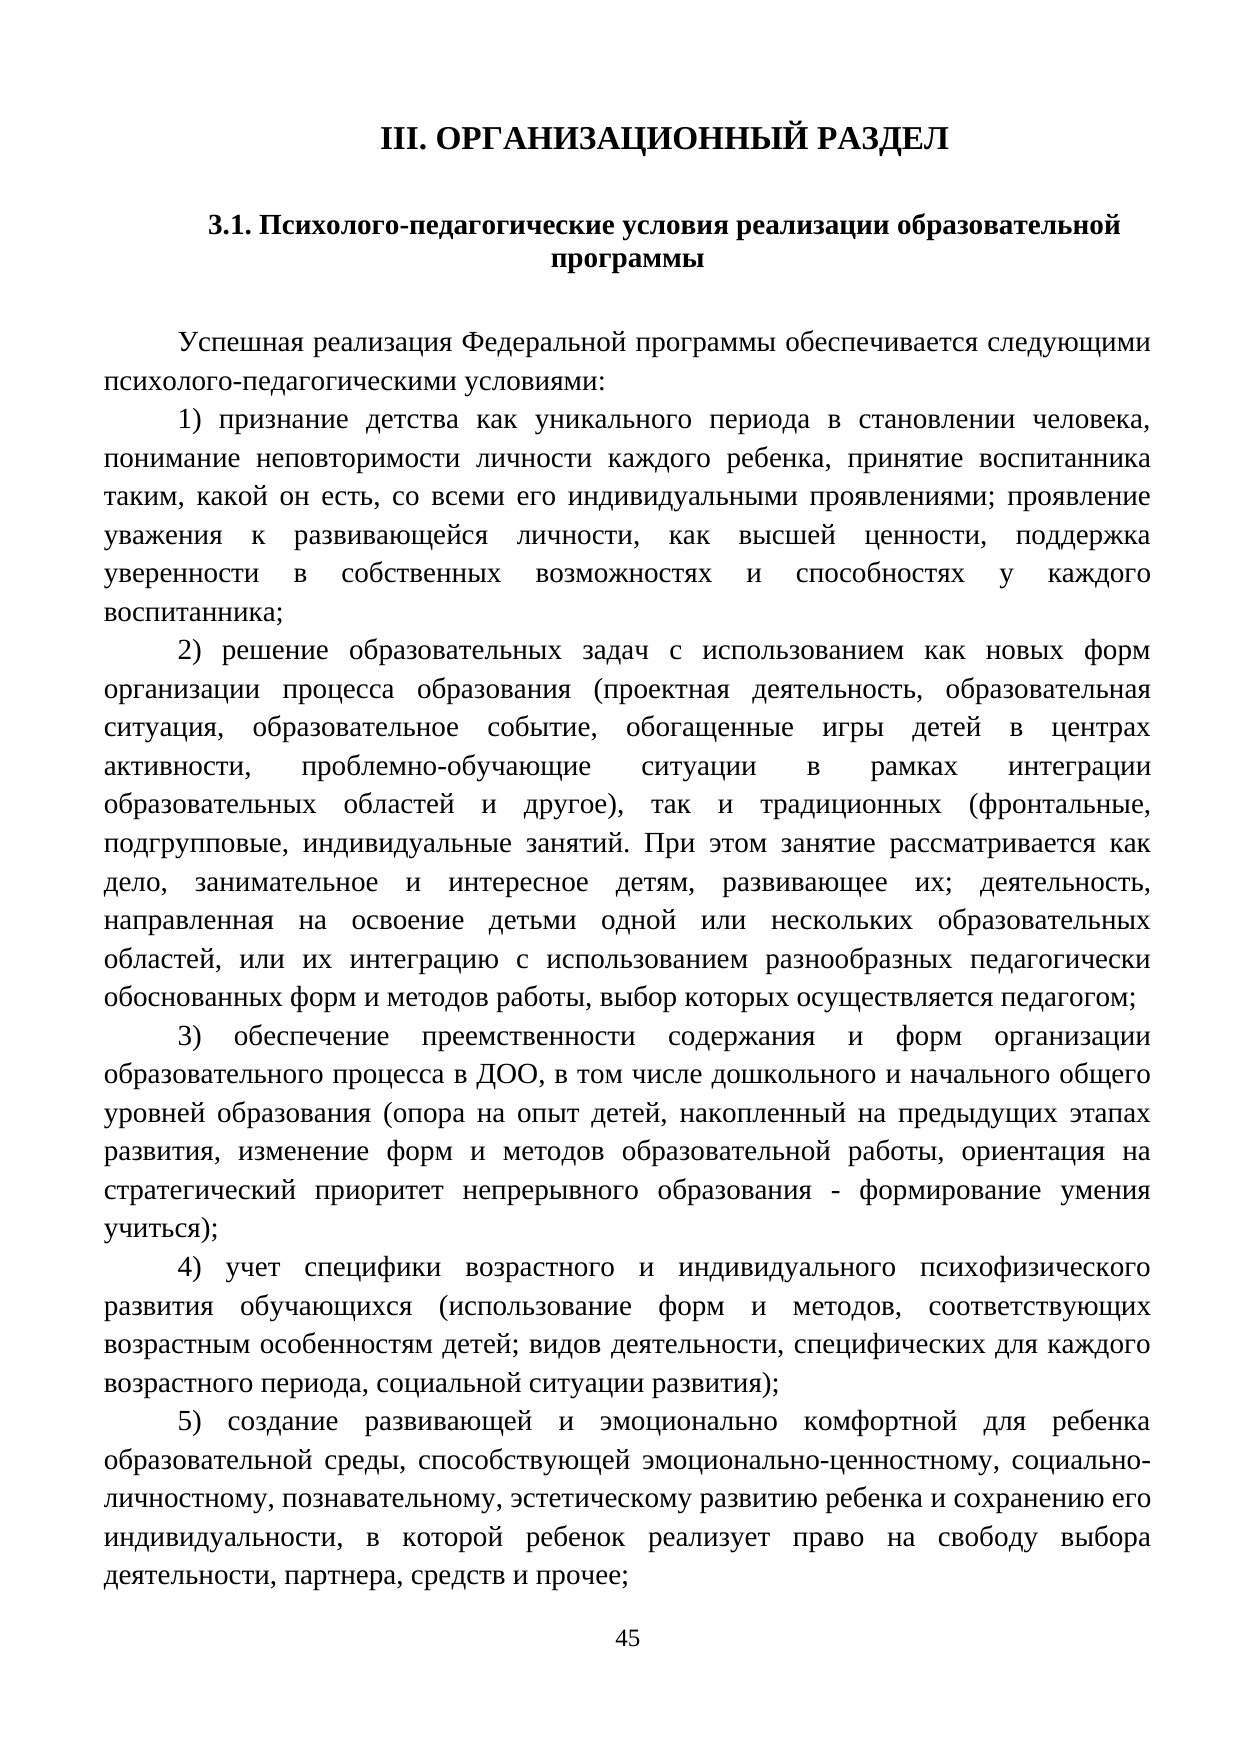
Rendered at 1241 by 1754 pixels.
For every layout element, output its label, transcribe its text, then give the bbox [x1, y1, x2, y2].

text 1) признание детства как уникального периода в становлении человека, понимание неповторимости личности каждого ребенка, принятие воспитанника таким, какой он есть, со всеми его индивидуальными проявлениями; проявление уважения к развивающейся личности, как высшей ценности, поддержка уверенности в собственных возможностях и способностях у каждого воспитанника; [103, 401, 1152, 627]
text 3.1. Психолого-педагогические условия реализации образовательной программы [103, 207, 1152, 274]
text 3) обеспечение преемственности содержания и форм организации образовательного процесса в ДОО, в том числе дошкольного и начального общего уровней образования (опора на опыт детей, накопленный на предыдущих этапах развития, изменение форм и методов образовательной работы, ориентация на стратегический приоритет непрерывного образования - формирование умения учиться); [103, 1018, 1152, 1244]
text 4) учет специфики возрастного и индивидуального психофизического развития обучающихся (использование форм и методов, соответствующих возрастным особенностям детей; видов деятельности, специфических для каждого возрастного периода, социальной ситуации развития); [103, 1249, 1152, 1398]
text 5) создание развивающей и эмоционально комфортной для ребенка образовательной среды, способствующей эмоционально-ценностному, социально-личностному, познавательному, эстетическому развитию ребенка и сохранению его индивидуальности, в которой ребенок реализует право на свободу выбора деятельности, партнера, средств и прочее; [103, 1403, 1152, 1591]
text III. ОРГАНИЗАЦИОННЫЙ РАЗДЕЛ [103, 118, 1152, 156]
text Успешная реализация Федеральной программы обеспечивается следующими психолого-педагогическими условиями: [103, 324, 1152, 396]
text 2) решение образовательных задач с использованием как новых форм организации процесса образования (проектная деятельность, образовательная ситуация, образовательное событие, обогащенные игры детей в центрах активности, проблемно-обучающие ситуации в рамках интеграции образовательных областей и другое), так и традиционных (фронтальные, подгрупповые, индивидуальные занятий. При этом занятие рассматривается как дело, занимательное и интересное детям, развивающее их; деятельность, направленная на освоение детьми одной или нескольких образовательных областей, или их интеграцию с использованием разнообразных педагогически обоснованных форм и методов работы, выбор которых осуществляется педагогом; [103, 632, 1152, 1013]
